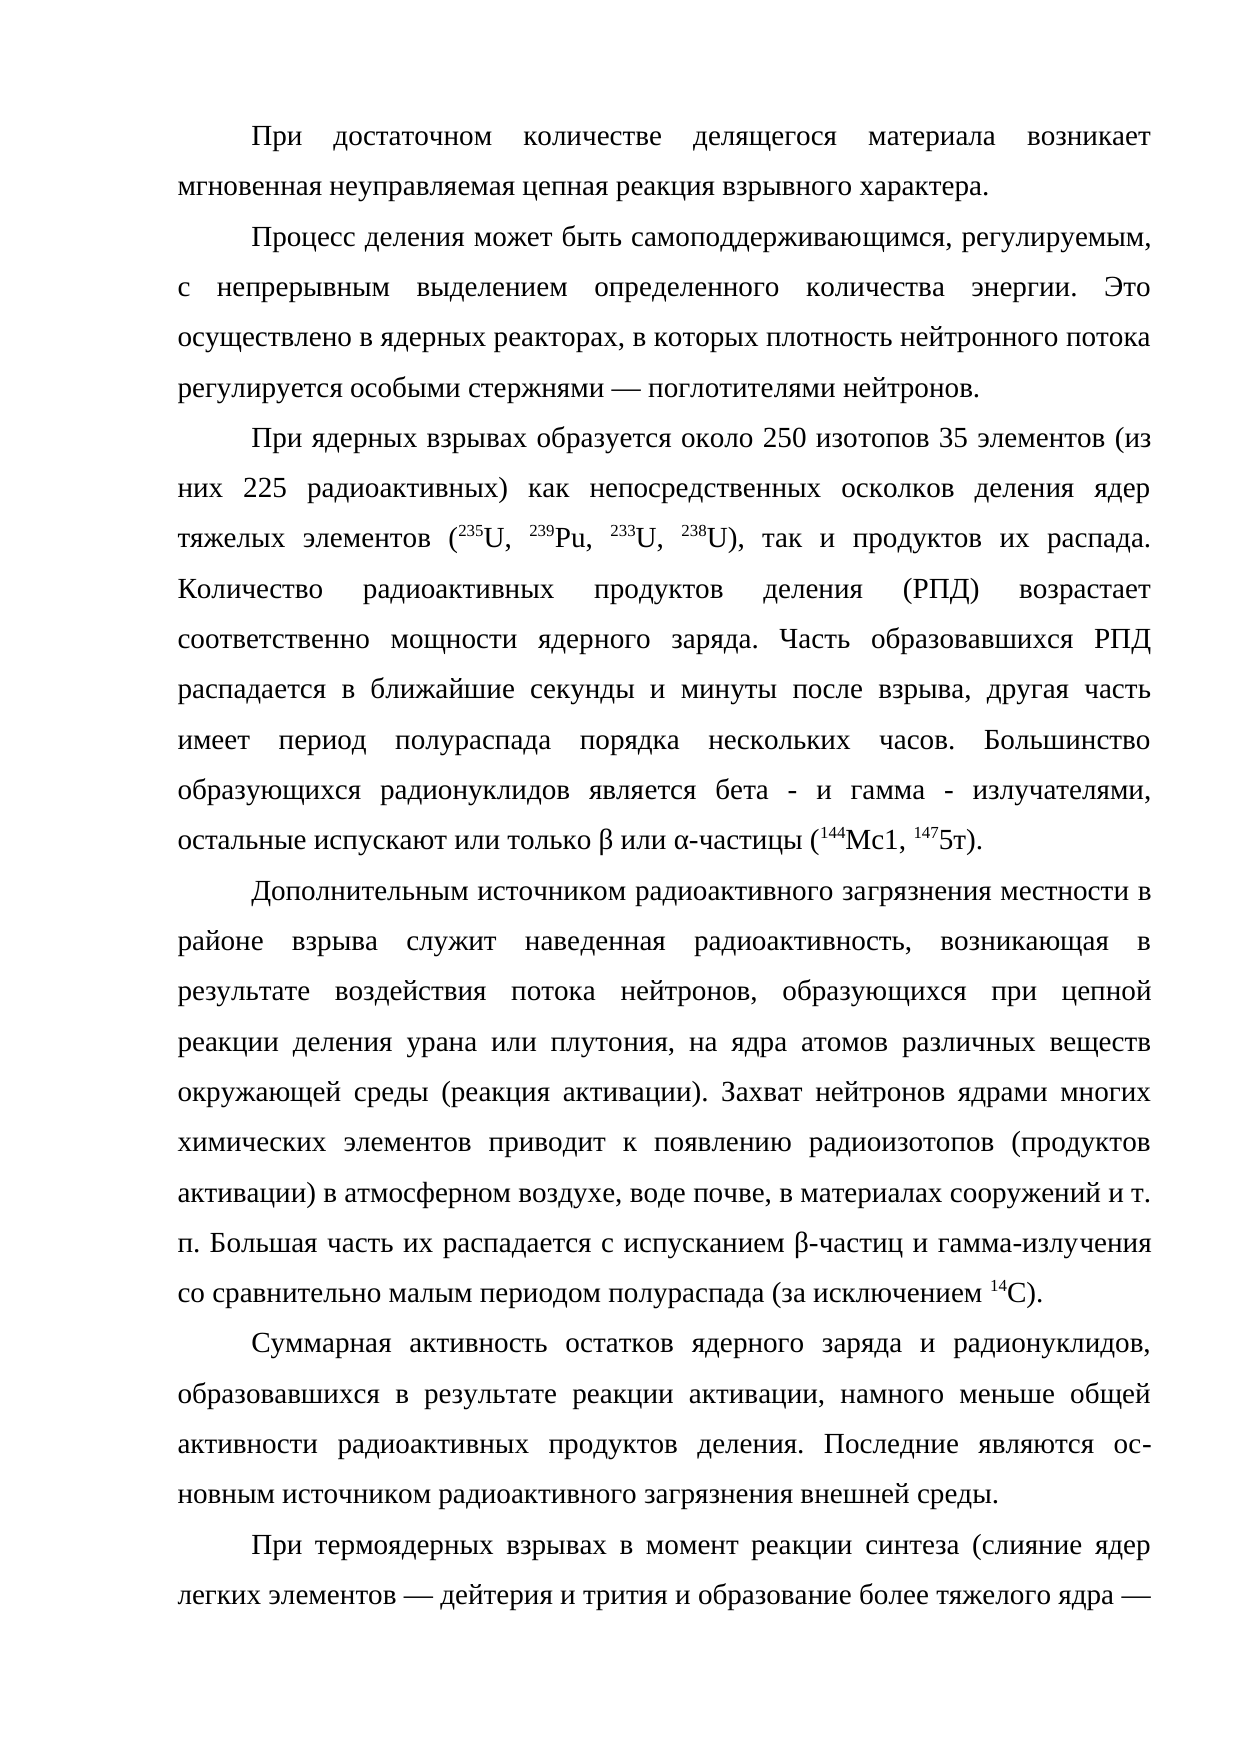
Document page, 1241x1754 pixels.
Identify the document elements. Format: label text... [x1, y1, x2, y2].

text Процесс деления может быть самоподдерживающимся, регулируемым, с непрерывным выделением определенного количества энергии. Это осуществлено в ядерных реакторах, в которых плотность нейтронного потока регулируется особыми стержнями — поглотителями нейтронов. [177, 219, 1152, 403]
text Суммарная активность остатков ядерного заряда и радионуклидов, образовавшихся в результате реакции активации, намного меньше общей активности радиоактивных продуктов деления. Последние являются основным источником радиоактивного загрязнения внешней среды. [177, 1326, 1152, 1510]
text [177, 1527, 1152, 1611]
text При достаточном количестве делящегося материала возникает мгновенная неуправляемая цепная реакция взрывного характера. [177, 118, 1152, 202]
text Дополнительным источником радиоактивного загрязнения местности в районе взрыва служит наведенная радиоактивность, возникающая в результате воздействия потока нейтронов, образующихся при цепной реакции деления урана или плутония, на ядра атомов различных веществ окружающей среды (реакция активации). Захват нейтронов ядрами многих химических элементов приводит к появлению радиоизотопов (продуктов активации) в атмосферном воздухе, воде почве, в материалах сооружений и т. п. Большая часть их распадается с испусканием β-частиц и гамма-излучения со сравнительно малым периодом полураспада (за исключением 14С). [177, 873, 1152, 1309]
text При ядерных взрывах образуется около 250 изотопов 35 элементов (из них 225 радиоактивных) как непосредственных осколков деления ядер тяжелых элементов (235U, 239Рu, 233U, 238U), так и продуктов их распада. Количество радиоактивных продуктов деления (РПД) возрастает соответственно мощности ядерного заряда. Часть образовавшихся РПД распадается в ближайшие секунды и минуты после взрыва, другая часть имеет период полураспада порядка нескольких часов. Большинство образующихся радионуклидов является бета - и гамма - излучателями, остальные испускают или только β или α-частицы (144Мс1, 1475т). [177, 420, 1152, 856]
